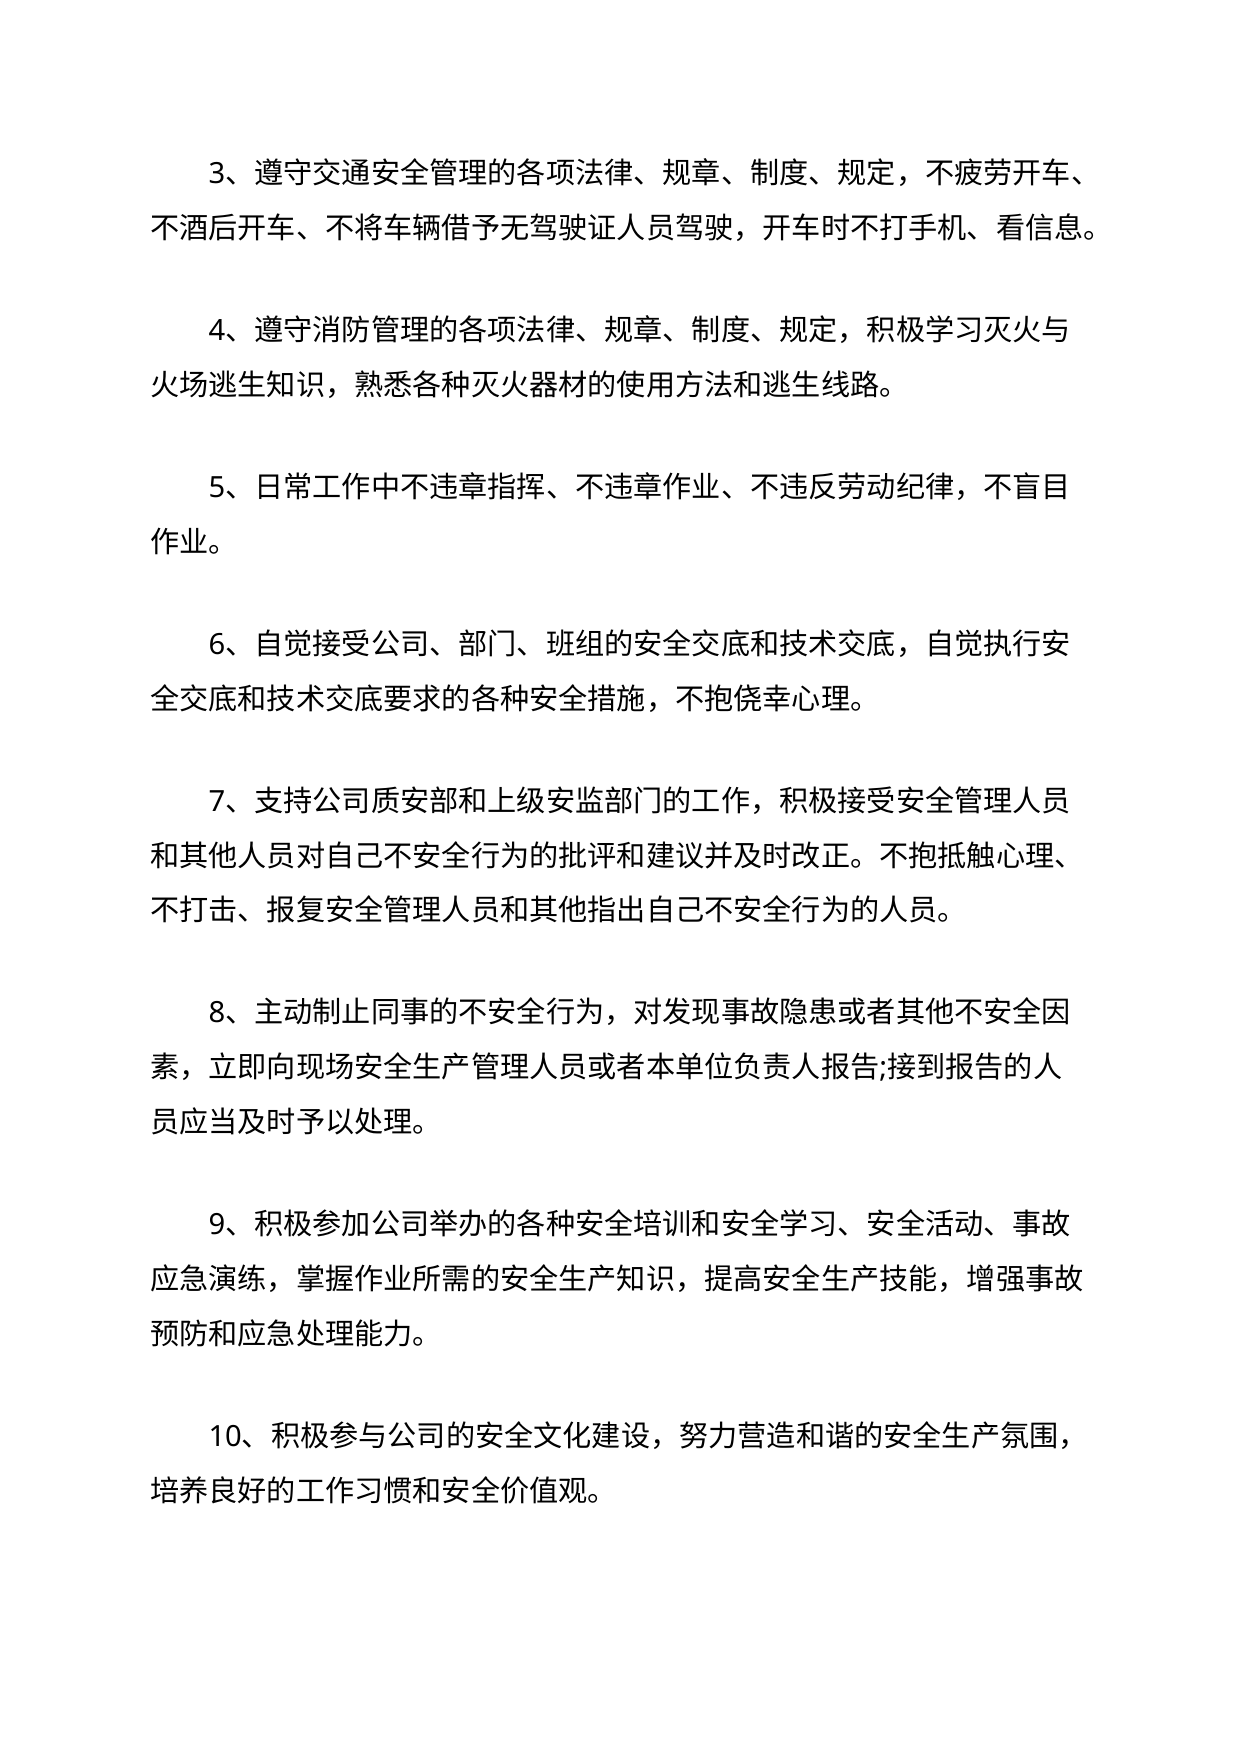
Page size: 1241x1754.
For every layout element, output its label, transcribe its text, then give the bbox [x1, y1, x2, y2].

text 8、主动制止同事的不安全行为，对发现事故隐患或者其他不安全因素，立即向现场安全生产管理人员或者本单位负责人报告;接到报告的人员应当及时予以处理。 [150, 989, 1090, 1141]
text 5、日常工作中不违章指挥、不违章作业、不违反劳动纪律，不盲目作业。 [150, 463, 1090, 561]
text 6、自觉接受公司、部门、班组的安全交底和技术交底，自觉执行安全交底和技术交底要求的各种安全措施，不抱侥幸心理。 [150, 620, 1090, 718]
text 3、遵守交通安全管理的各项法律、规章、制度、规定，不疲劳开车、不酒后开车、不将车辆借予无驾驶证人员驾驶，开车时不打手机、看信息。 [150, 150, 1090, 247]
text 4、遵守消防管理的各项法律、规章、制度、规定，积极学习灭火与火场逃生知识，熟悉各种灭火器材的使用方法和逃生线路。 [150, 307, 1090, 404]
text 7、支持公司质安部和上级安监部门的工作，积极接受安全管理人员和其他人员对自己不安全行为的批评和建议并及时改正。不抱抵触心理、不打击、报复安全管理人员和其他指出自己不安全行为的人员。 [150, 777, 1090, 929]
text 9、积极参加公司举办的各种安全培训和安全学习、安全活动、事故应急演练，掌握作业所需的安全生产知识，提高安全生产技能，增强事故预防和应急处理能力。 [150, 1201, 1090, 1353]
text 10、积极参与公司的安全文化建设，努力营造和谐的安全生产氛围，培养良好的工作习惯和安全价值观。 [150, 1412, 1090, 1509]
